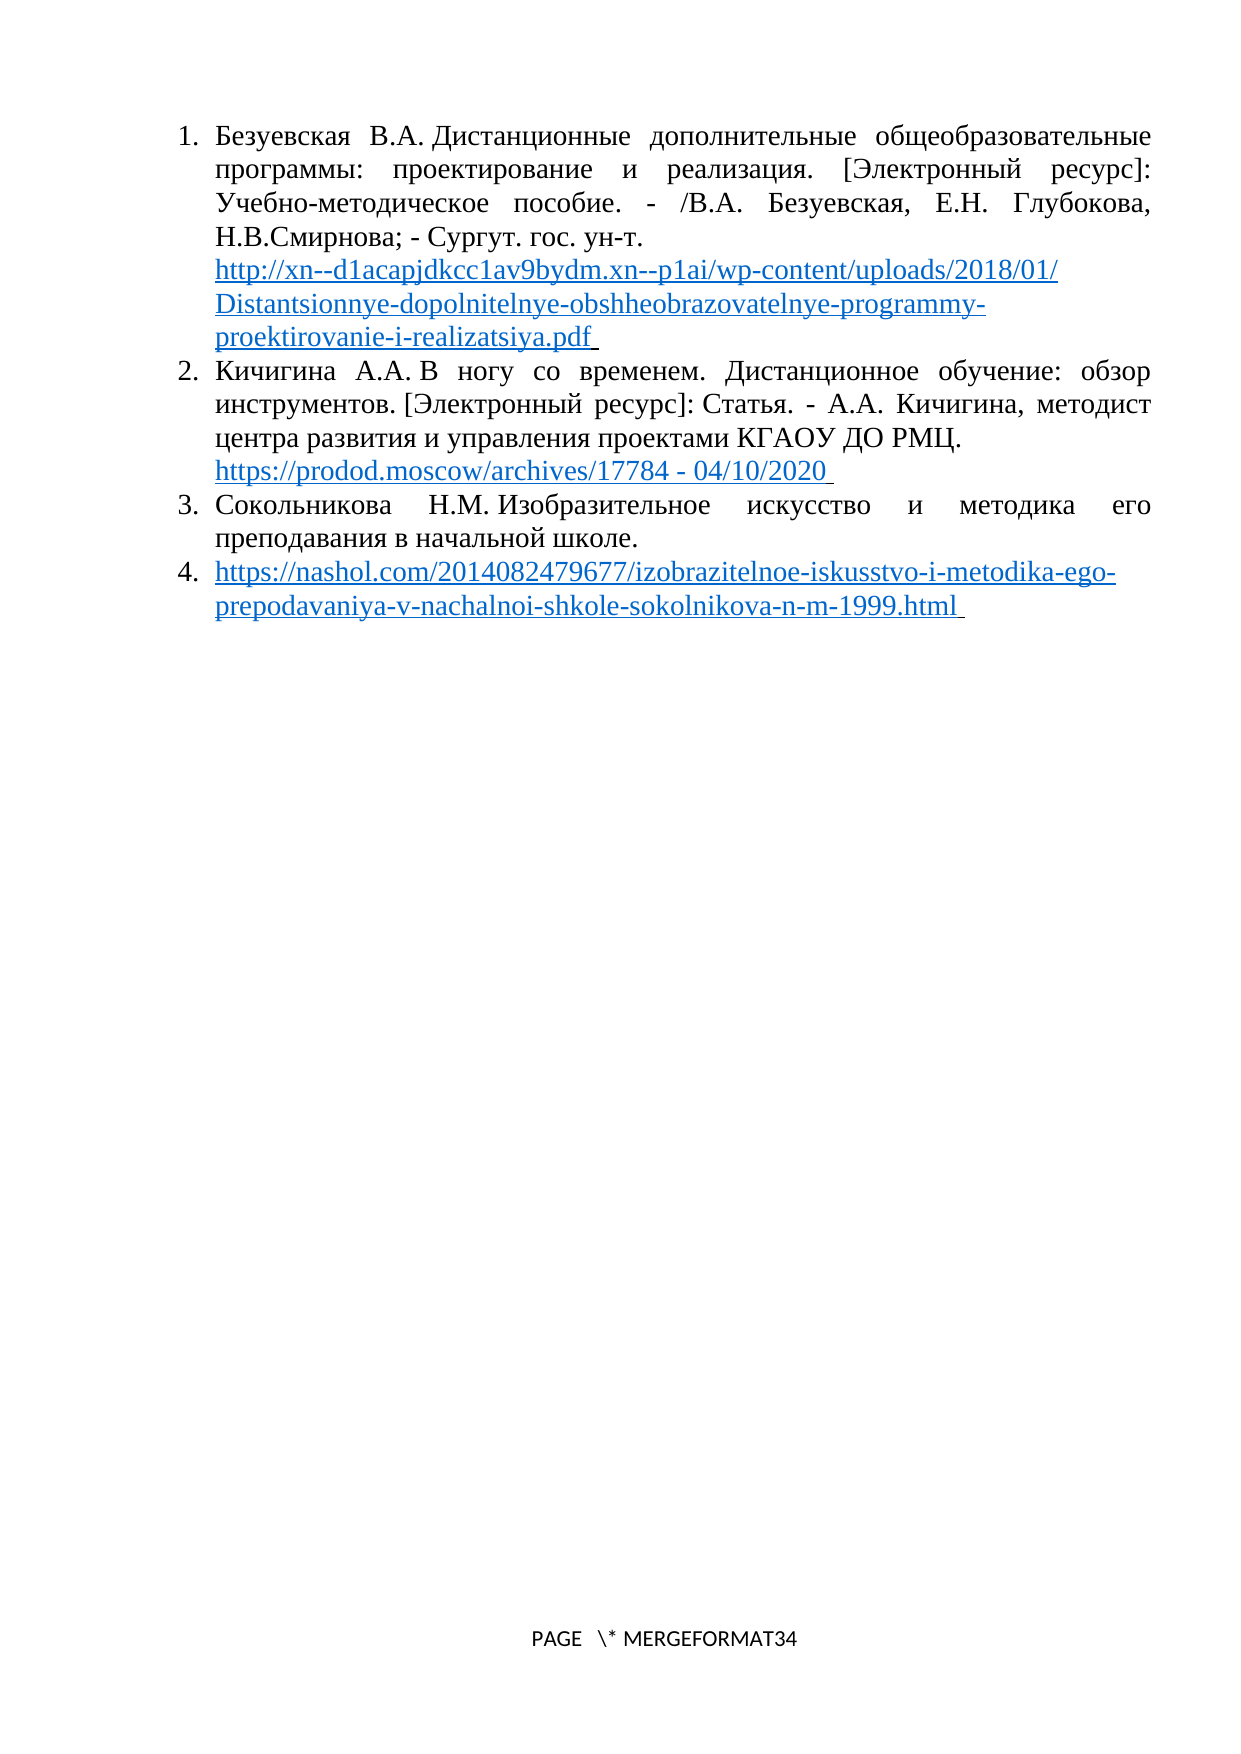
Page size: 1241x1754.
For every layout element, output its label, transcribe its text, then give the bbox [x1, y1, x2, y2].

list Кичигина А.А. В ногу со временем. Дистанционное обучение: обзор инструментов. [Электронный ресурс]: Статья. - А.А. Кичигина, методист центра развития и управления проектами КГАОУ ДО РМЦ. [177, 353, 1152, 453]
list Сокольникова Н.М. Изобразительное искусство и методика его преподавания в начальной школе. [177, 487, 1152, 554]
list Безуевская В.А. Дистанционные дополнительные общеобразовательные программы: проектирование и реализация. [Электронный ресурс]: Учебно-методическое пособие. - /В.А. Безуевская, Е.Н. Глубокова, Н.В.Смирнова; - Сургут. гос. ун-т. [177, 118, 1152, 252]
list https://nashol.com/2014082479677/izobrazitelnoe-iskusstvo-i-metodika-ego-prepodavaniya-v-nachalnoi-shkole-sokolnikova-n-m-1999.html [177, 554, 1152, 621]
list http://xn--d1acapjdkcc1av9bydm.xn--p1ai/wp-content/uploads/2018/01/Distantsionnye-dopolnitelnye-obshheobrazovatelnye-programmy-proektirovanie-i-realizatsiya.pdf [215, 252, 1152, 353]
list https://prodod.moscow/archives/17784 - 04/10/2020 [215, 453, 1152, 487]
